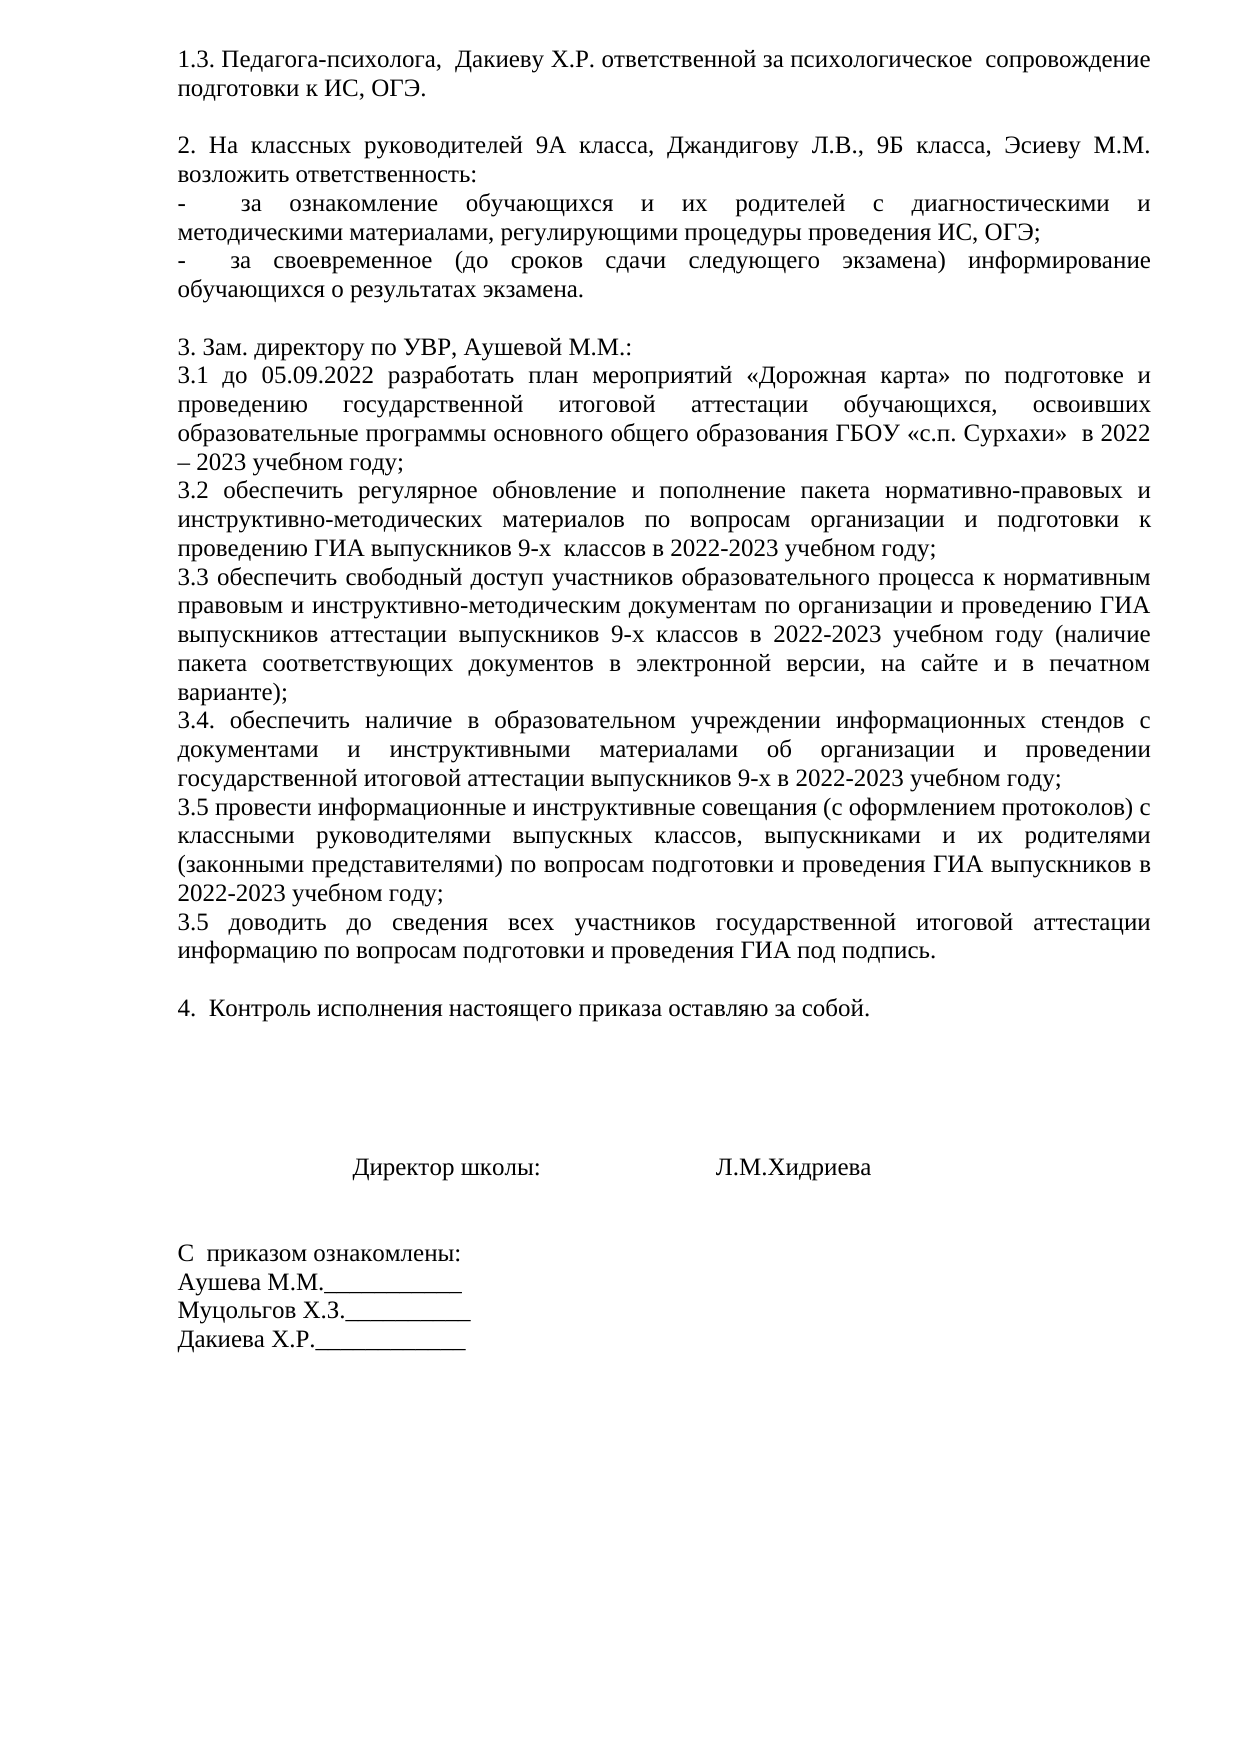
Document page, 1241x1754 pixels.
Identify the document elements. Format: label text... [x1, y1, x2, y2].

text Дакиева Х.Р.____________ [177, 1324, 1152, 1353]
text 3.5 доводить до сведения всех участников государственной итоговой аттестации информацию по вопросам подготовки и проведения ГИА под подпись. [177, 907, 1152, 964]
text Аушева М.М.___________ [177, 1267, 1152, 1295]
text Муцольгов Х.З.__________ [177, 1295, 1152, 1324]
text С приказом ознакомлены: [177, 1238, 1152, 1267]
text 3.5 провести информационные и инструктивные совещания (с оформлением протоколов) с классными руководителями выпускных классов, выпускниками и их родителями (законными представителями) по вопросам подготовки и проведения ГИА выпускников в 2022-2023 учебном году; [177, 792, 1152, 907]
text - за ознакомление обучающихся и их родителей с диагностическими и методическими материалами, регулирующими процедуры проведения ИС, ОГЭ; [177, 188, 1152, 246]
text 2. На классных руководителей 9А класса, Джандигову Л.В., 9Б класса, Эсиеву М.М. возложить ответственность: [177, 131, 1152, 188]
text Директор школы: Л.М.Хидриева [177, 1152, 1152, 1180]
text 3.3 обеспечить свободный доступ участников образовательного процесса к нормативным правовым и инструктивно-методическим документам по организации и проведению ГИА выпускников аттестации выпускников 9-х классов в 2022-2023 учебном году (наличие пакета соответствующих документов в электронной версии, на сайте и в печатном варианте); [177, 562, 1152, 706]
text - за своевременное (до сроков сдачи следующего экзамена) информирование обучающихся о результатах экзамена. [177, 246, 1152, 303]
text 3. Зам. директору по УВР, Аушевой М.М.: [177, 332, 1152, 361]
text 3.4. обеспечить наличие в образовательном учреждении информационных стендов с документами и инструктивными материалами об организации и проведении государственной итоговой аттестации выпускников 9-х в 2022-2023 учебном году; [177, 706, 1152, 792]
text 3.1 до 05.09.2022 разработать план мероприятий «Дорожная карта» по подготовке и проведению государственной итоговой аттестации обучающихся, освоивших образовательные программы основного общего образования ГБОУ «с.п. Сурхахи» в 2022 – 2023 учебном году; [177, 361, 1152, 476]
text 4. Контроль исполнения настоящего приказа оставляю за собой. [177, 993, 1152, 1022]
text 1.3. Педагога-психолога, Дакиеву Х.Р. ответственной за психологическое сопровождение подготовки к ИС, ОГЭ. [177, 44, 1152, 102]
text 3.2 обеспечить регулярное обновление и пополнение пакета нормативно-правовых и инструктивно-методических материалов по вопросам организации и подготовки к проведению ГИА выпускников 9-х классов в 2022-2023 учебном году; [177, 476, 1152, 562]
